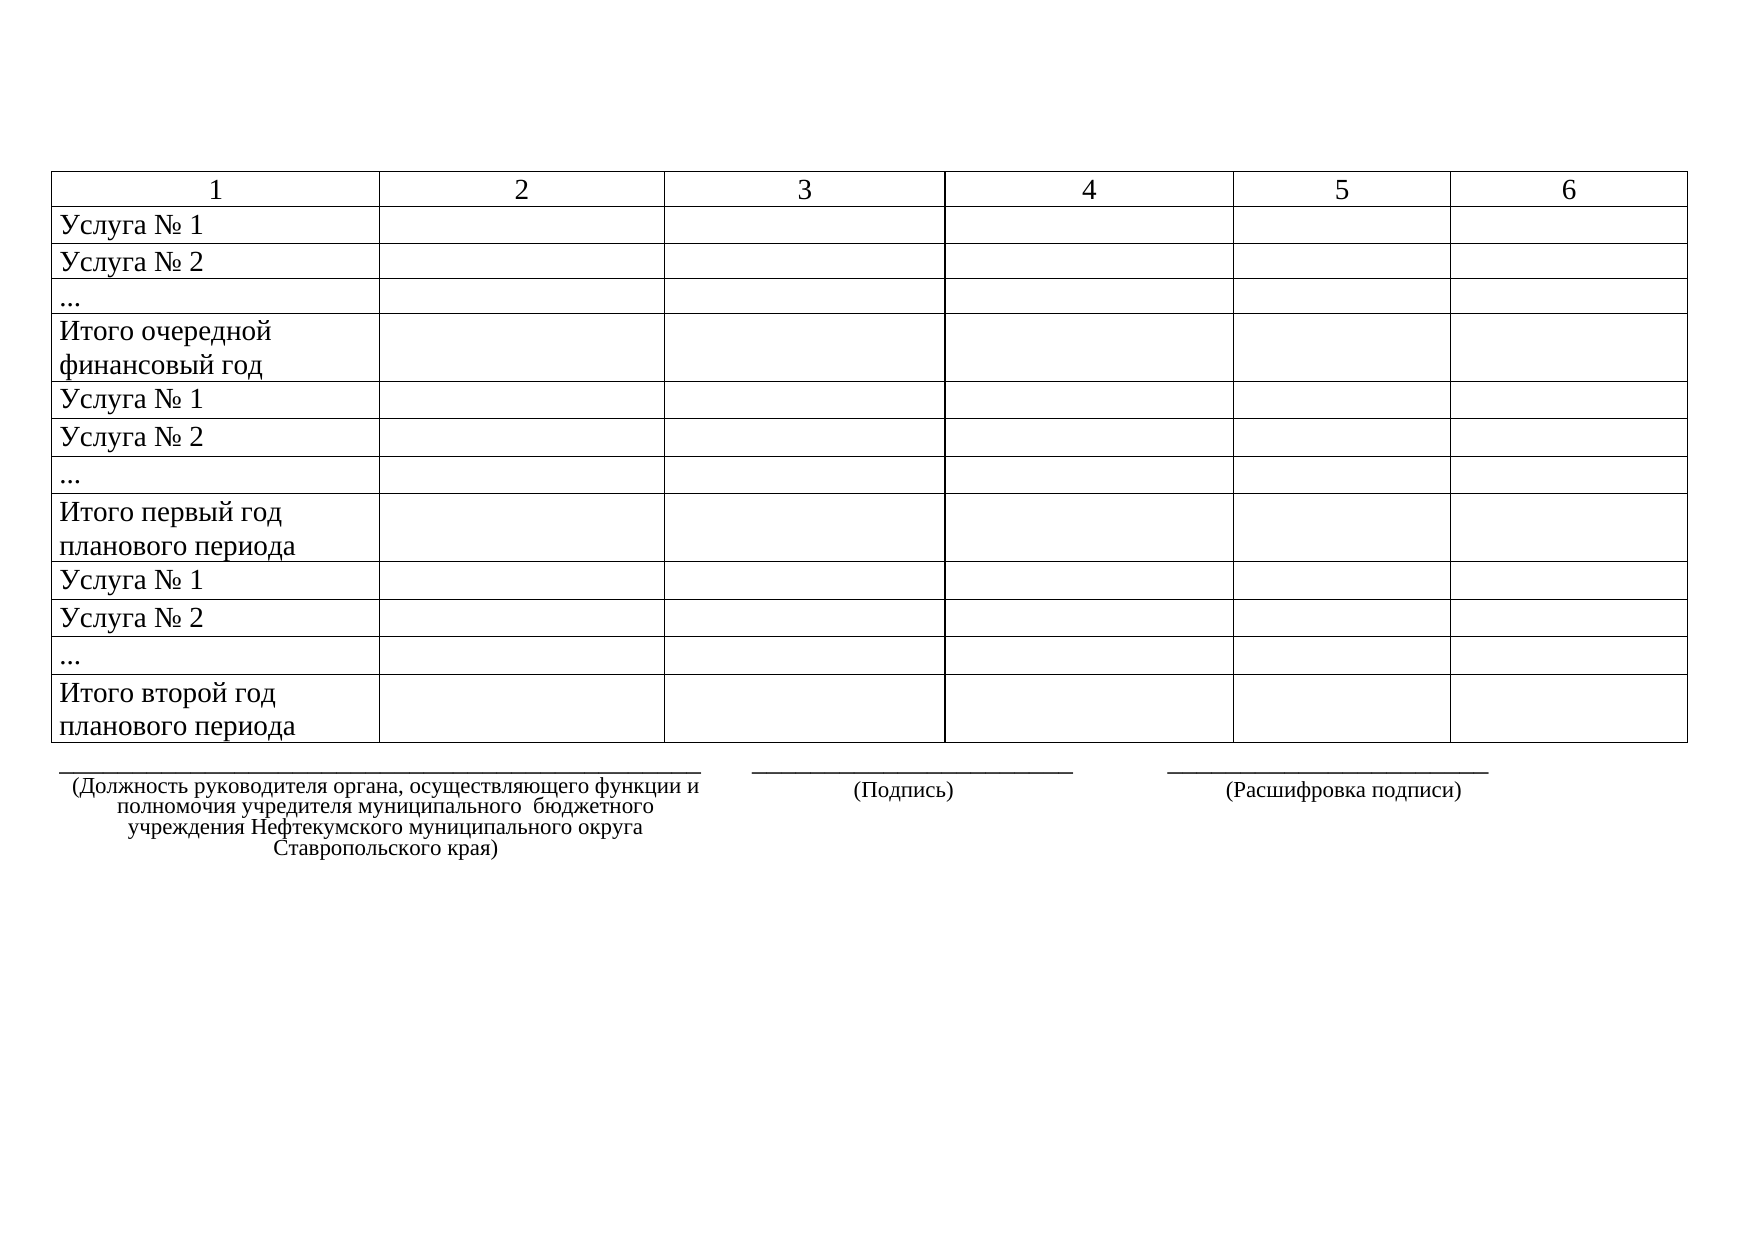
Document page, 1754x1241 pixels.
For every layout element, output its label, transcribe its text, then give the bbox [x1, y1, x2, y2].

table_cell [665, 244, 944, 278]
table_cell [665, 419, 944, 456]
table_cell [946, 244, 1233, 278]
table_cell [380, 600, 664, 636]
table_cell [665, 382, 944, 418]
table_cell [665, 675, 944, 742]
table_cell [1234, 207, 1450, 243]
table_cell [1234, 419, 1450, 456]
table_cell Услуга № 1 [52, 207, 379, 243]
table_cell Услуга № 2 [52, 419, 379, 456]
table_cell [1451, 207, 1687, 243]
table_cell [665, 279, 944, 312]
table_cell Услуга № 1 [52, 382, 379, 418]
table_cell [946, 382, 1233, 418]
table_cell [665, 637, 944, 674]
table_cell [946, 675, 1233, 742]
text ____________________________________________ ______________________ ______________________ [59, 743, 1695, 776]
table_cell [380, 675, 664, 742]
table_cell Услуга № 2 [52, 244, 379, 278]
table_cell [946, 600, 1233, 636]
table_cell [1451, 419, 1687, 456]
table_cell [1234, 382, 1450, 418]
table_cell [1451, 562, 1687, 599]
table_cell ... [52, 279, 379, 312]
table_header 6 [1451, 172, 1687, 206]
table_cell [665, 600, 944, 636]
table_cell ... [52, 637, 379, 674]
table_header 1 [52, 172, 379, 206]
table_cell [946, 314, 1233, 381]
table_cell [946, 457, 1233, 493]
table_cell [380, 314, 664, 381]
table_cell [380, 244, 664, 278]
table_cell [665, 562, 944, 599]
table_cell [946, 562, 1233, 599]
table_cell [1234, 637, 1450, 674]
table_cell [1234, 279, 1450, 312]
table_cell [380, 382, 664, 418]
table_cell [1451, 637, 1687, 674]
table_header 2 [380, 172, 664, 206]
table_cell [946, 494, 1233, 561]
table_cell [1234, 457, 1450, 493]
table_cell [946, 279, 1233, 312]
table_header 3 [665, 172, 944, 206]
table_cell [1234, 675, 1450, 742]
table_cell [1451, 382, 1687, 418]
table_cell [1234, 314, 1450, 381]
table_cell [380, 637, 664, 674]
table_cell [1234, 244, 1450, 278]
table_cell Итого первый год планового периода [52, 494, 379, 561]
table_cell [380, 494, 664, 561]
table_cell [1451, 457, 1687, 493]
table_cell [946, 207, 1233, 243]
table_cell Услуга № 1 [52, 562, 379, 599]
table_cell ... [52, 457, 379, 493]
table_cell Итого очередной финансовый год [52, 314, 379, 381]
table_header (Подпись) [724, 776, 1078, 1172]
table_cell [1451, 314, 1687, 381]
table_cell [946, 419, 1233, 456]
table_cell [946, 637, 1233, 674]
table_cell [1451, 600, 1687, 636]
table_cell [665, 494, 944, 561]
table_header 4 [946, 172, 1233, 206]
table_cell [1451, 494, 1687, 561]
table_cell [380, 419, 664, 456]
table_cell [380, 207, 664, 243]
table_cell [1234, 494, 1450, 561]
table_cell [380, 562, 664, 599]
table_cell Услуга № 2 [52, 600, 379, 636]
table_cell [380, 457, 664, 493]
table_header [48, 776, 723, 1172]
table_cell [1451, 675, 1687, 742]
table_cell [1451, 279, 1687, 312]
table_cell [380, 279, 664, 312]
table_cell [1451, 244, 1687, 278]
table_cell [1234, 600, 1450, 636]
table_cell [665, 457, 944, 493]
table_header 5 [1234, 172, 1450, 206]
table_cell [665, 314, 944, 381]
table_cell [665, 207, 944, 243]
table_cell [1234, 562, 1450, 599]
table_cell Итого второй год планового периода [52, 675, 379, 742]
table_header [1078, 776, 1609, 1172]
